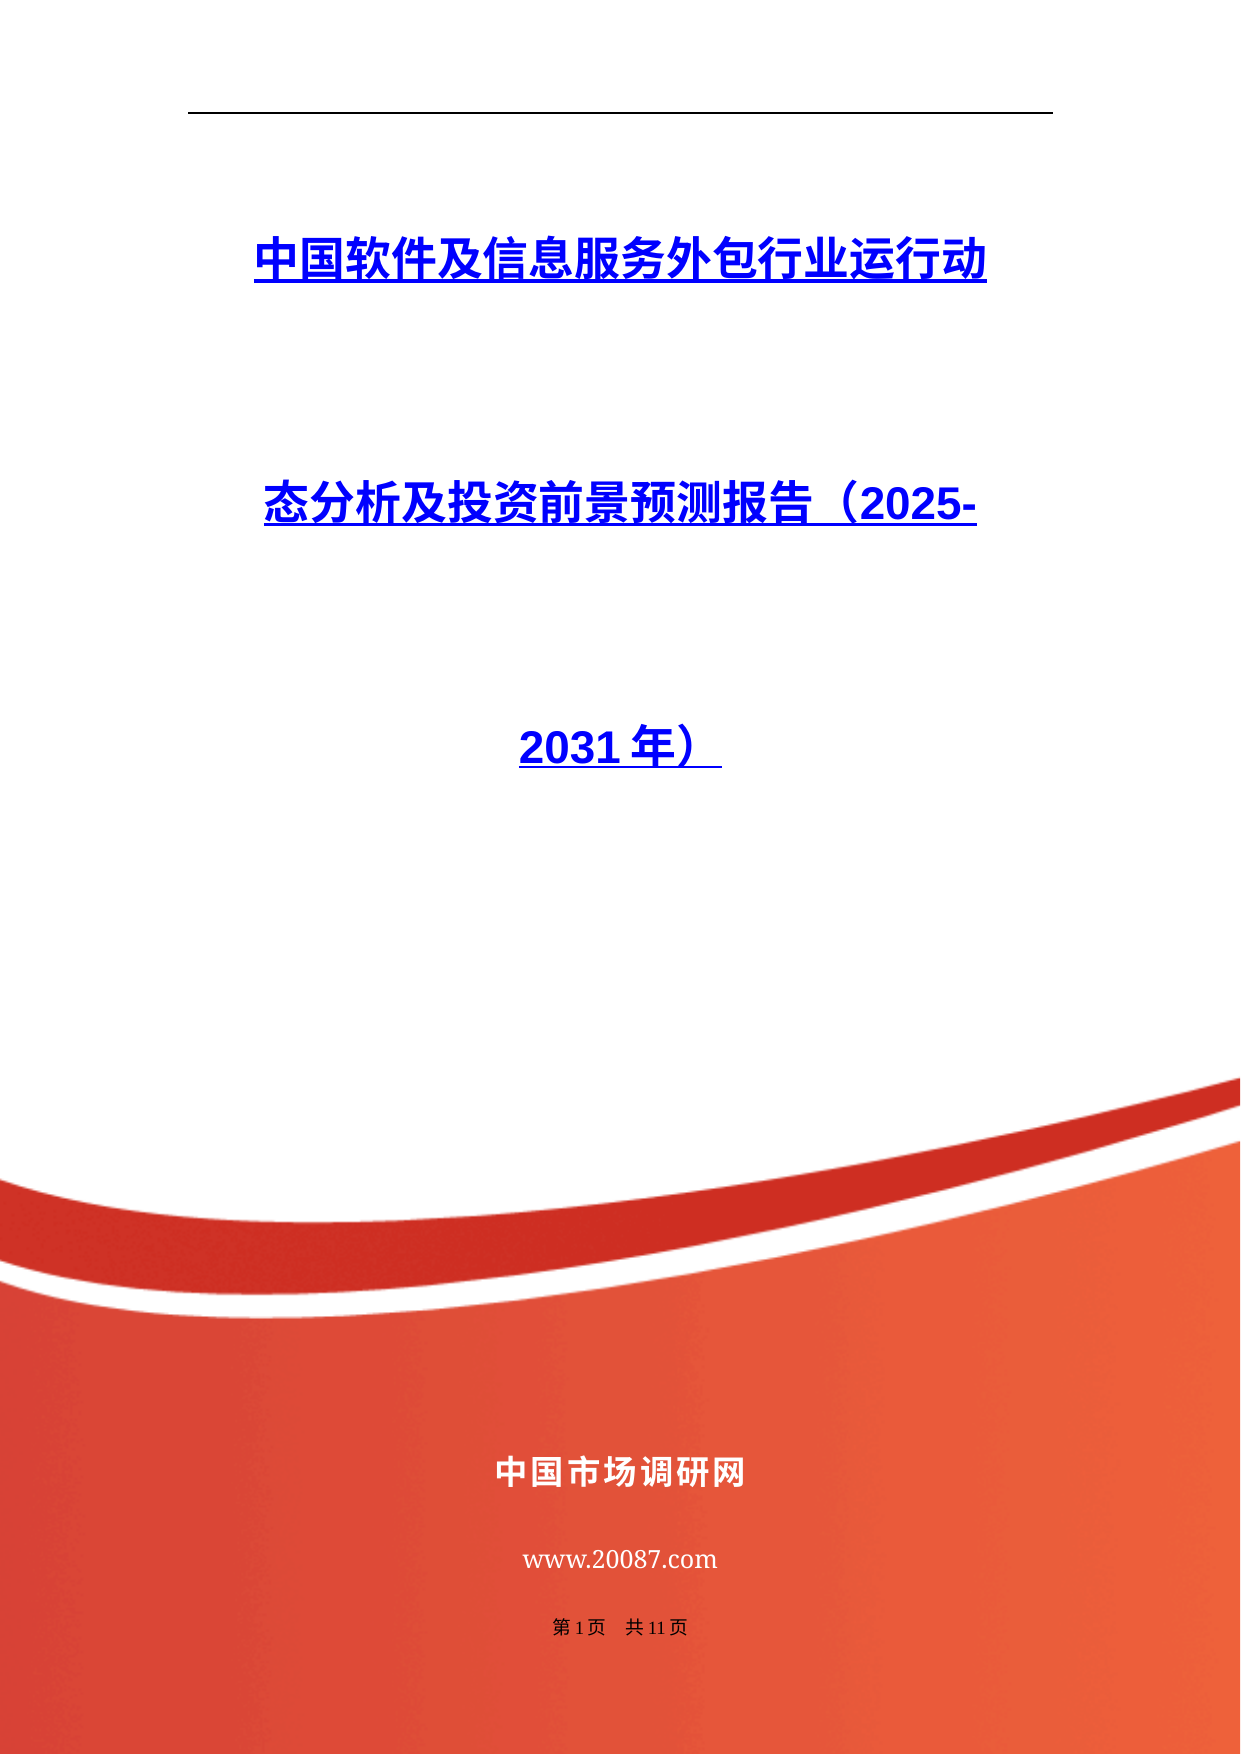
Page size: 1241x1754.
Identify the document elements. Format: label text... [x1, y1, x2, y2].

picture [0, 1006, 1241, 1754]
subtitle 中国市场调研网 [187, 1437, 1053, 1502]
table_header 中国软件及信息服务外包行业运行动态分析及投资前景预测报告（2025-2031年） [188, 207, 1053, 871]
text www.20087.com [187, 1526, 1053, 1591]
